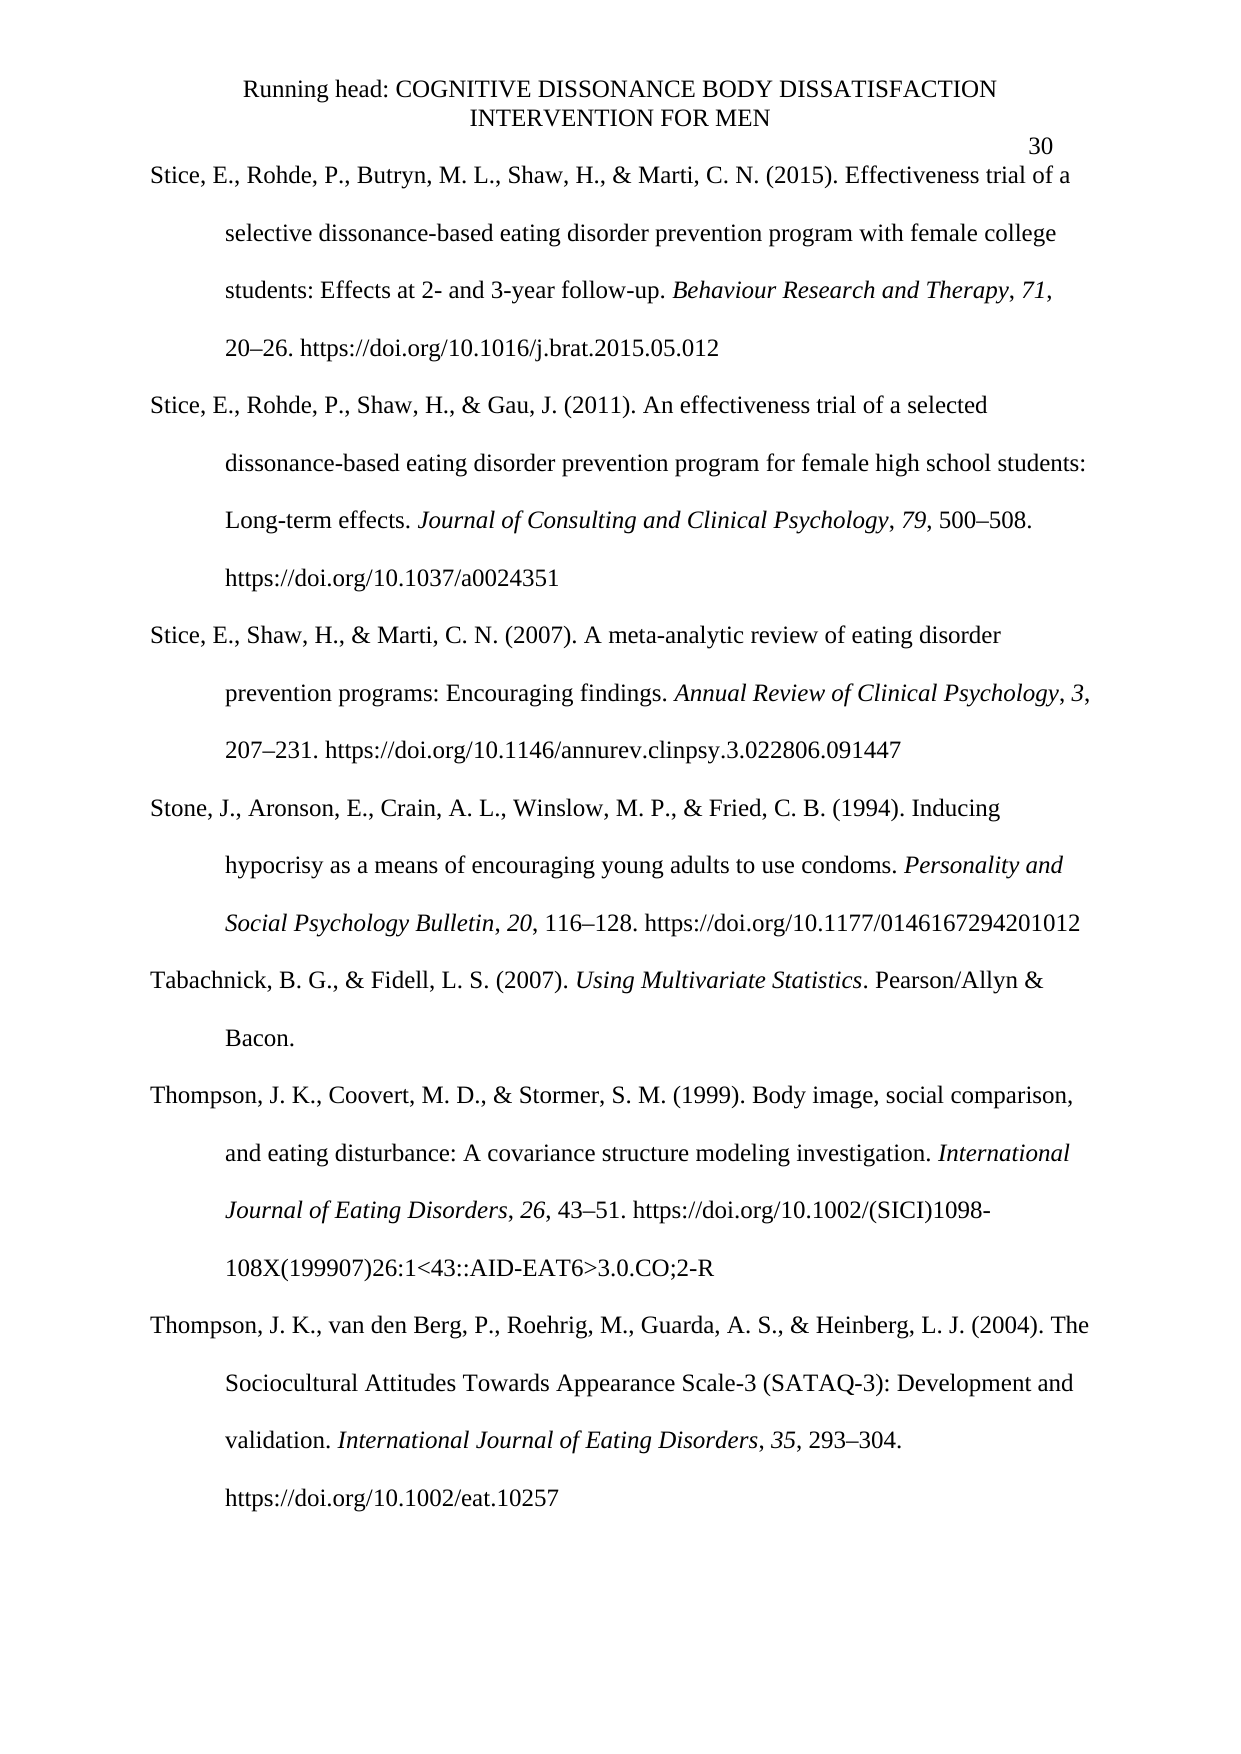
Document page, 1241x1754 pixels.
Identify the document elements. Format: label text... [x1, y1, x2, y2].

text Thompson, J. K., van den Berg, P., Roehrig, M., Guarda, A. S., & Heinberg, L. J. (2004). The Sociocultural Attitudes Towards Appearance Scale-3 (SATAQ-3): Development and validation. International Journal of Eating Disorders, 35, 293–304. https://doi.org/10.1002/eat.10257 [150, 1310, 1090, 1511]
text Tabachnick, B. G., & Fidell, L. S. (2007). Using Multivariate Statistics. Pearson/Allyn & Bacon. [150, 965, 1090, 1051]
text Stice, E., Shaw, H., & Marti, C. N. (2007). A meta-analytic review of eating disorder prevention programs: Encouraging findings. Annual Review of Clinical Psychology, 3, 207–231. https://doi.org/10.1146/annurev.clinpsy.3.022806.091447 [150, 620, 1090, 764]
text Stice, E., Rohde, P., Shaw, H., & Gau, J. (2011). An effectiveness trial of a selected dissonance-based eating disorder prevention program for female high school students: Long-term effects. Journal of Consulting and Clinical Psychology, 79, 500–508. https://doi.org/10.1037/a0024351 [150, 390, 1090, 591]
text Thompson, J. K., Coovert, M. D., & Stormer, S. M. (1999). Body image, social comparison, and eating disturbance: A covariance structure modeling investigation. International Journal of Eating Disorders, 26, 43–51. https://doi.org/10.1002/(SICI)1098-108X(199907)26:1<43::AID-EAT6>3.0.CO;2-R [150, 1080, 1090, 1281]
text Stice, E., Rohde, P., Butryn, M. L., Shaw, H., & Marti, C. N. (2015). Effectiveness trial of a selective dissonance-based eating disorder prevention program with female college students: Effects at 2- and 3-year follow-up. Behaviour Research and Therapy, 71, 20–26. https://doi.org/10.1016/j.brat.2015.05.012 [150, 160, 1090, 361]
text Stone, J., Aronson, E., Crain, A. L., Winslow, M. P., & Fried, C. B. (1994). Inducing hypocrisy as a means of encouraging young adults to use condoms. Personality and Social Psychology Bulletin, 20, 116–128. https://doi.org/10.1177/0146167294201012 [150, 793, 1090, 936]
